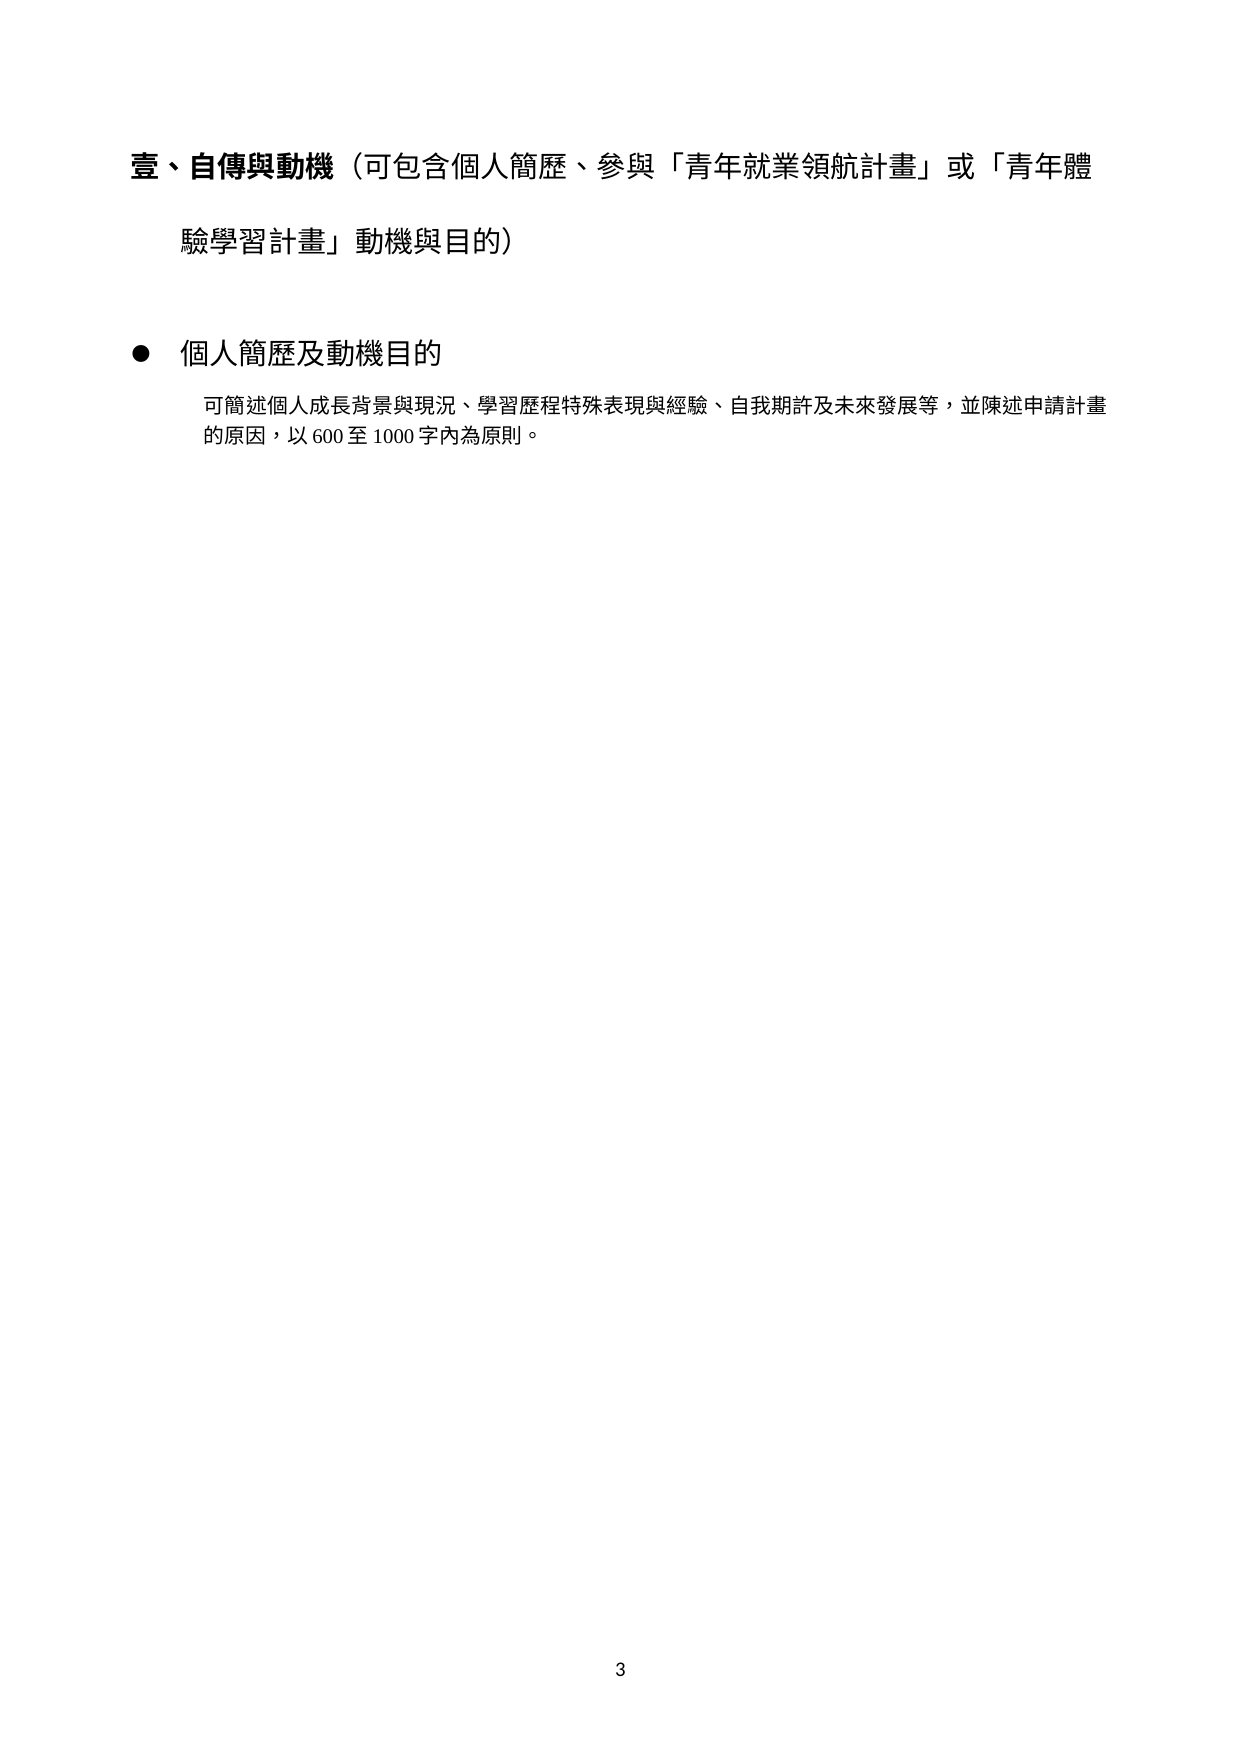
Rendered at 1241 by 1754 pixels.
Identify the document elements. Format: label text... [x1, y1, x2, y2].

text 壹、自傳與動機（可包含個人簡歷、參與「青年就業領航計畫」或「青年體驗學習計畫」動機與目的） [130, 127, 1110, 277]
text 可簡述個人成長背景與現況、學習歷程特殊表現與經驗、自我期許及未來發展等，並陳述申請計畫的原因，以600至1000字內為原則。 [204, 389, 1110, 450]
list 個人簡歷及動機目的 [130, 314, 1110, 389]
